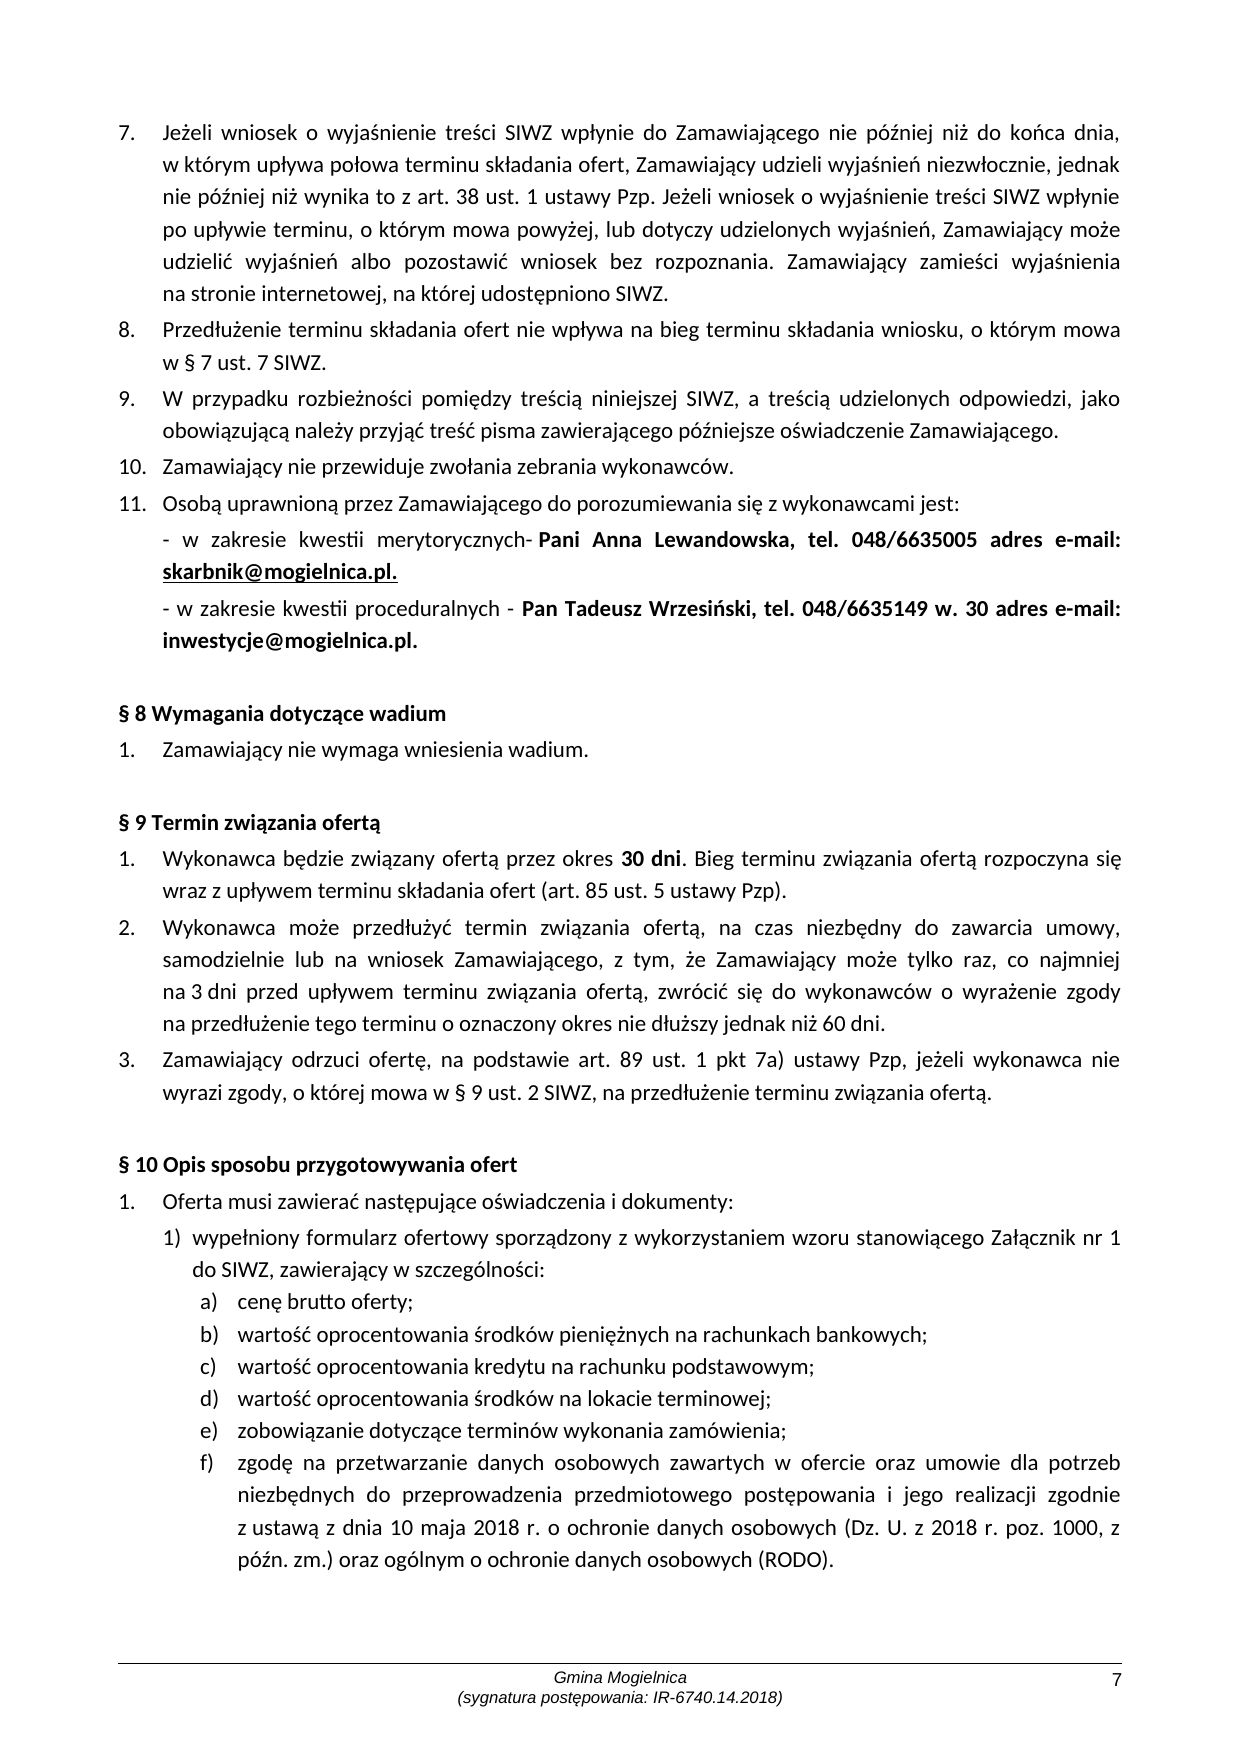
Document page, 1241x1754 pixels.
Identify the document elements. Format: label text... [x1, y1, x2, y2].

list Wykonawca może przedłużyć termin związania ofertą, na czas niezbędny do zawarcia umowy, samodzielnie lub na wniosek Zamawiającego, z tym, że Zamawiający może tylko raz, co najmniej na 3 dni przed upływem terminu związania ofertą, zwrócić się do wykonawców o wyrażenie zgody na przedłużenie tego terminu o oznaczony okres nie dłuższy jednak niż 60 dni. [118, 913, 1122, 1037]
list zobowiązanie dotyczące terminów wykonania zamówienia; [200, 1416, 1122, 1444]
text - w zakresie kwestii merytorycznych- Pani Anna Lewandowska, tel. 048/6635005 adres e-mail: skarbnik@mogielnica.pl. [162, 525, 1122, 585]
list wypełniony formularz ofertowy sporządzony z wykorzystaniem wzoru stanowiącego Załącznik nr 1 do SIWZ, zawierający w szczególności: [162, 1223, 1122, 1283]
list W przypadku rozbieżności pomiędzy treścią niniejszej SIWZ, a treścią udzielonych odpowiedzi, jako obowiązującą należy przyjąć treść pisma zawierającego późniejsze oświadczenie Zamawiającego. [118, 384, 1122, 444]
list Oferta musi zawierać następujące oświadczenia i dokumenty: [118, 1187, 1122, 1215]
text § 10 Opis sposobu przygotowywania ofert [118, 1150, 1122, 1178]
list Osobą uprawnioną przez Zamawiającego do porozumiewania się z wykonawcami jest: [118, 489, 1122, 517]
list Przedłużenie terminu składania ofert nie wpływa na bieg terminu składania wniosku, o którym mowa w § 7 ust. 7 SIWZ. [118, 315, 1122, 376]
list wartość oprocentowania środków na lokacie terminowej; [200, 1384, 1122, 1412]
list Wykonawca będzie związany ofertą przez okres 30 dni. Bieg terminu związania ofertą rozpoczyna się wraz z upływem terminu składania ofert (art. 85 ust. 5 ustawy Pzp). [118, 844, 1122, 904]
list Zamawiający odrzuci ofertę, na podstawie art. 89 ust. 1 pkt 7a) ustawy Pzp, jeżeli wykonawca nie wyrazi zgody, o której mowa w § 9 ust. 2 SIWZ, na przedłużenie terminu związania ofertą. [118, 1046, 1122, 1106]
list Jeżeli wniosek o wyjaśnienie treści SIWZ wpłynie do Zamawiającego nie później niż do końca dnia, w którym upływa połowa terminu składania ofert, Zamawiający udzieli wyjaśnień niezwłocznie, jednak nie później niż wynika to z art. 38 ust. 1 ustawy Pzp. Jeżeli wniosek o wyjaśnienie treści SIWZ wpłynie po upływie terminu, o którym mowa powyżej, lub dotyczy udzielonych wyjaśnień, Zamawiający może udzielić wyjaśnień albo pozostawić wniosek bez rozpoznania. Zamawiający zamieści wyjaśnienia na stronie internetowej, na której udostępniono SIWZ. [118, 118, 1122, 307]
list zgodę na przetwarzanie danych osobowych zawartych w ofercie oraz umowie dla potrzeb niezbędnych do przeprowadzenia przedmiotowego postępowania i jego realizacji zgodnie z ustawą z dnia 10 maja 2018 r. o ochronie danych osobowych (Dz. U. z 2018 r. poz. 1000, z późn. zm.) oraz ogólnym o ochronie danych osobowych (RODO). [200, 1448, 1122, 1573]
list wartość oprocentowania kredytu na rachunku podstawowym; [200, 1352, 1122, 1380]
list Zamawiający nie przewiduje zwołania zebrania wykonawców. [118, 452, 1122, 481]
list cenę brutto oferty; [200, 1287, 1122, 1316]
text § 8 Wymagania dotyczące wadium [118, 699, 1122, 727]
text § 9 Termin związania ofertą [118, 808, 1122, 836]
list wartość oprocentowania środków pieniężnych na rachunkach bankowych; [200, 1320, 1122, 1348]
text - w zakresie kwestii proceduralnych - Pan Tadeusz Wrzesiński, tel. 048/6635149 w. 30 adres e-mail: inwestycje@mogielnica.pl. [162, 594, 1122, 654]
list Zamawiający nie wymaga wniesienia wadium. [118, 735, 1122, 763]
